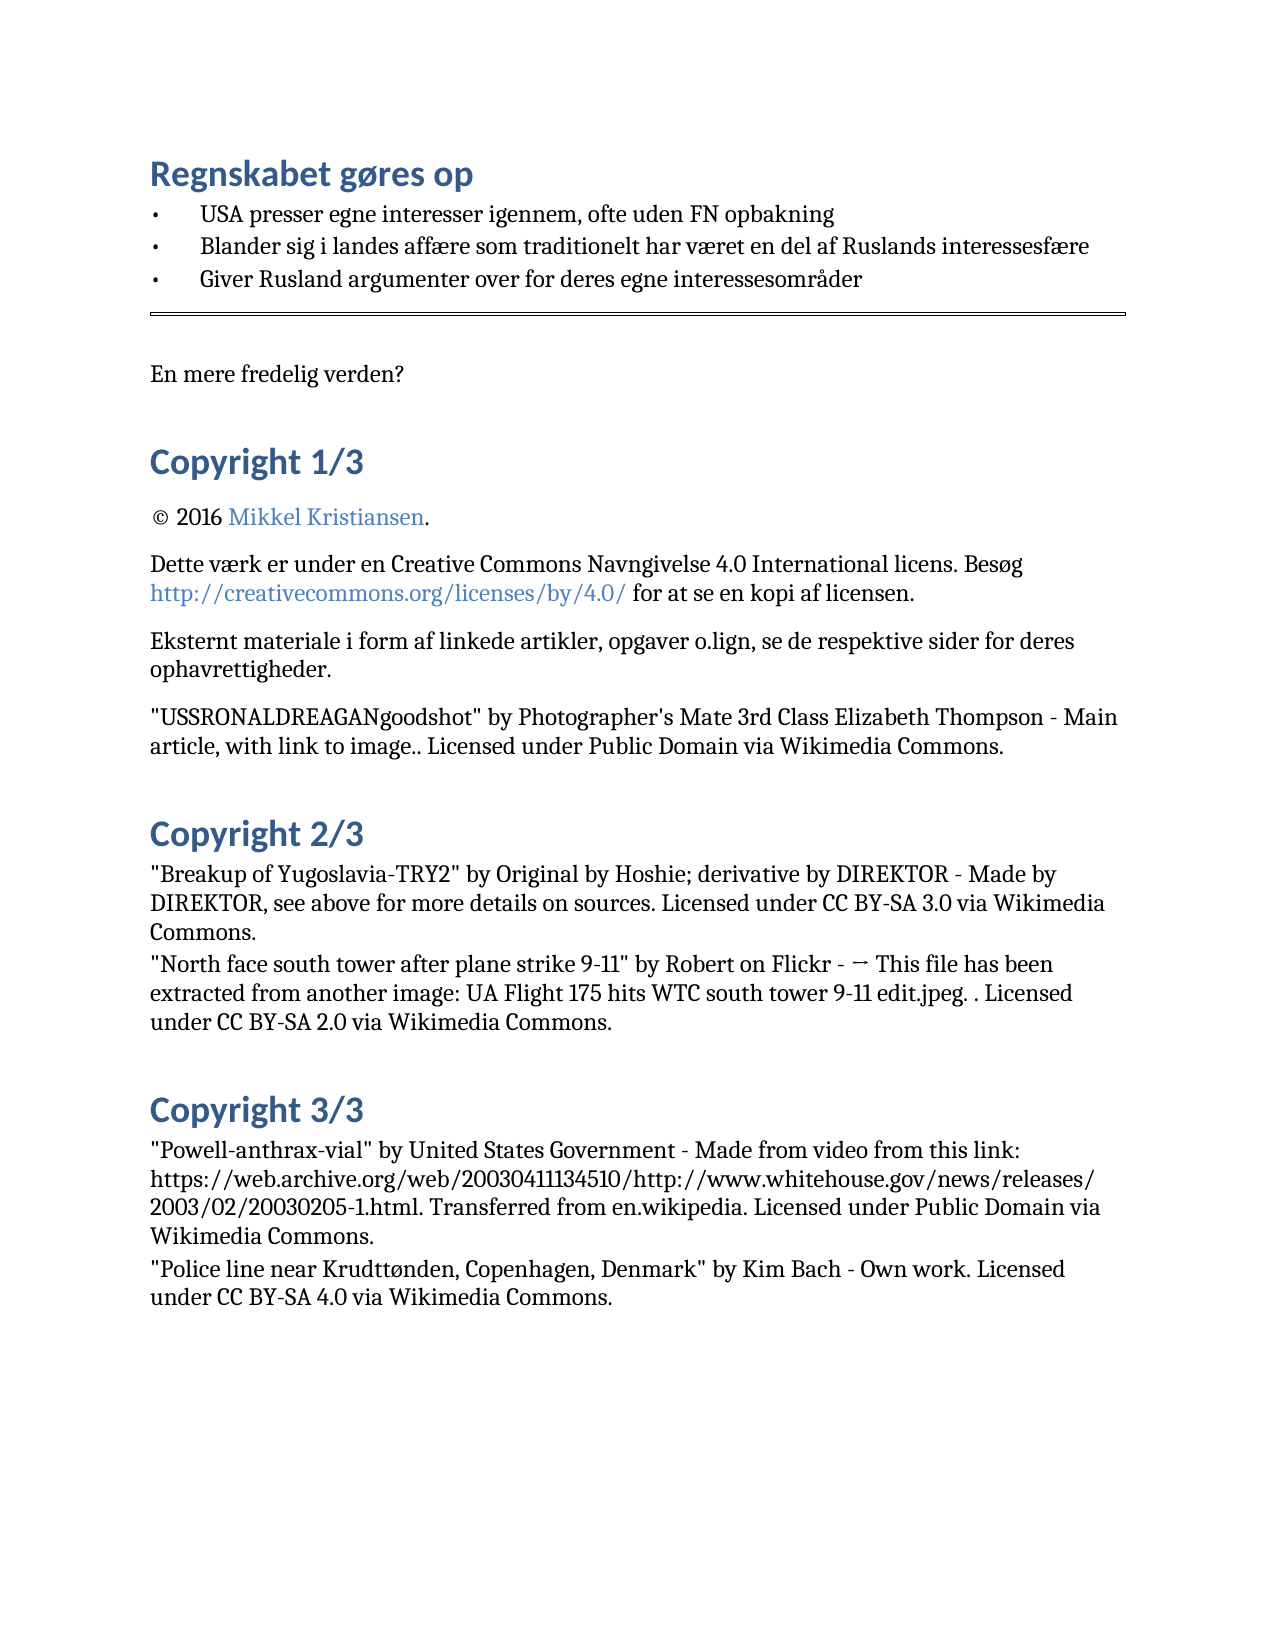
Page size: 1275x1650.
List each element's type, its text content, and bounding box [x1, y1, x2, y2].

text En mere fredelig verden? [150, 359, 1125, 388]
text "USSRONALDREAGANgoodshot" by Photographer's Mate 3rd Class Elizabeth Thompson - Main article, with link to image.. Licensed under Public Domain via Wikimedia Commons. [150, 703, 1125, 760]
subtitle Copyright 3/3 [150, 1086, 1125, 1132]
text Eksternt materiale i form af linkede artikler, opgaver o.lign, se de respektive sider for deres ophavrettigheder. [150, 627, 1125, 684]
text "North face south tower after plane strike 9-11" by Robert on Flickr - → This file has been extracted from another image: UA Flight 175 hits WTC south tower 9-11 edit.jpeg. . Licensed under CC BY-SA 2.0 via Wikimedia Commons. [150, 950, 1125, 1036]
subtitle Copyright 2/3 [150, 810, 1125, 856]
text "Breakup of Yugoslavia-TRY2" by Original by Hoshie; derivative by DIREKTOR - Made by DIREKTOR, see above for more details on sources. Licensed under CC BY-SA 3.0 via Wikimedia Commons. [150, 860, 1125, 946]
list USA presser egne interesser igennem, ofte uden FN opbakning [150, 199, 1125, 228]
text "Powell-anthrax-vial" by United States Government - Made from video from this link: https://web.archive.org/web/20030411134510/http://www.whitehouse.gov/news/releases/2003/02/20030205-1.html. Transferred from en.wikipedia. Licensed under Public Domain via Wikimedia Commons. [150, 1136, 1125, 1251]
subtitle Copyright 1/3 [150, 438, 1125, 484]
text "Police line near Krudttønden, Copenhagen, Denmark" by Kim Bach - Own work. Licensed under CC BY-SA 4.0 via Wikimedia Commons. [150, 1254, 1125, 1312]
list Giver Rusland argumenter over for deres egne interessesområder [150, 264, 1125, 293]
subtitle Regnskabet gøres op [150, 150, 1125, 196]
text Dette værk er under en Creative Commons Navngivelse 4.0 International licens. Besøg http://creativecommons.org/licenses/by/4.0/ for at se en kopi af licensen. [150, 550, 1125, 608]
list Blander sig i landes affære som traditionelt har været en del af Ruslands interessesfære [150, 232, 1125, 261]
text © 2016 Mikkel Kristiansen. [150, 503, 1125, 532]
